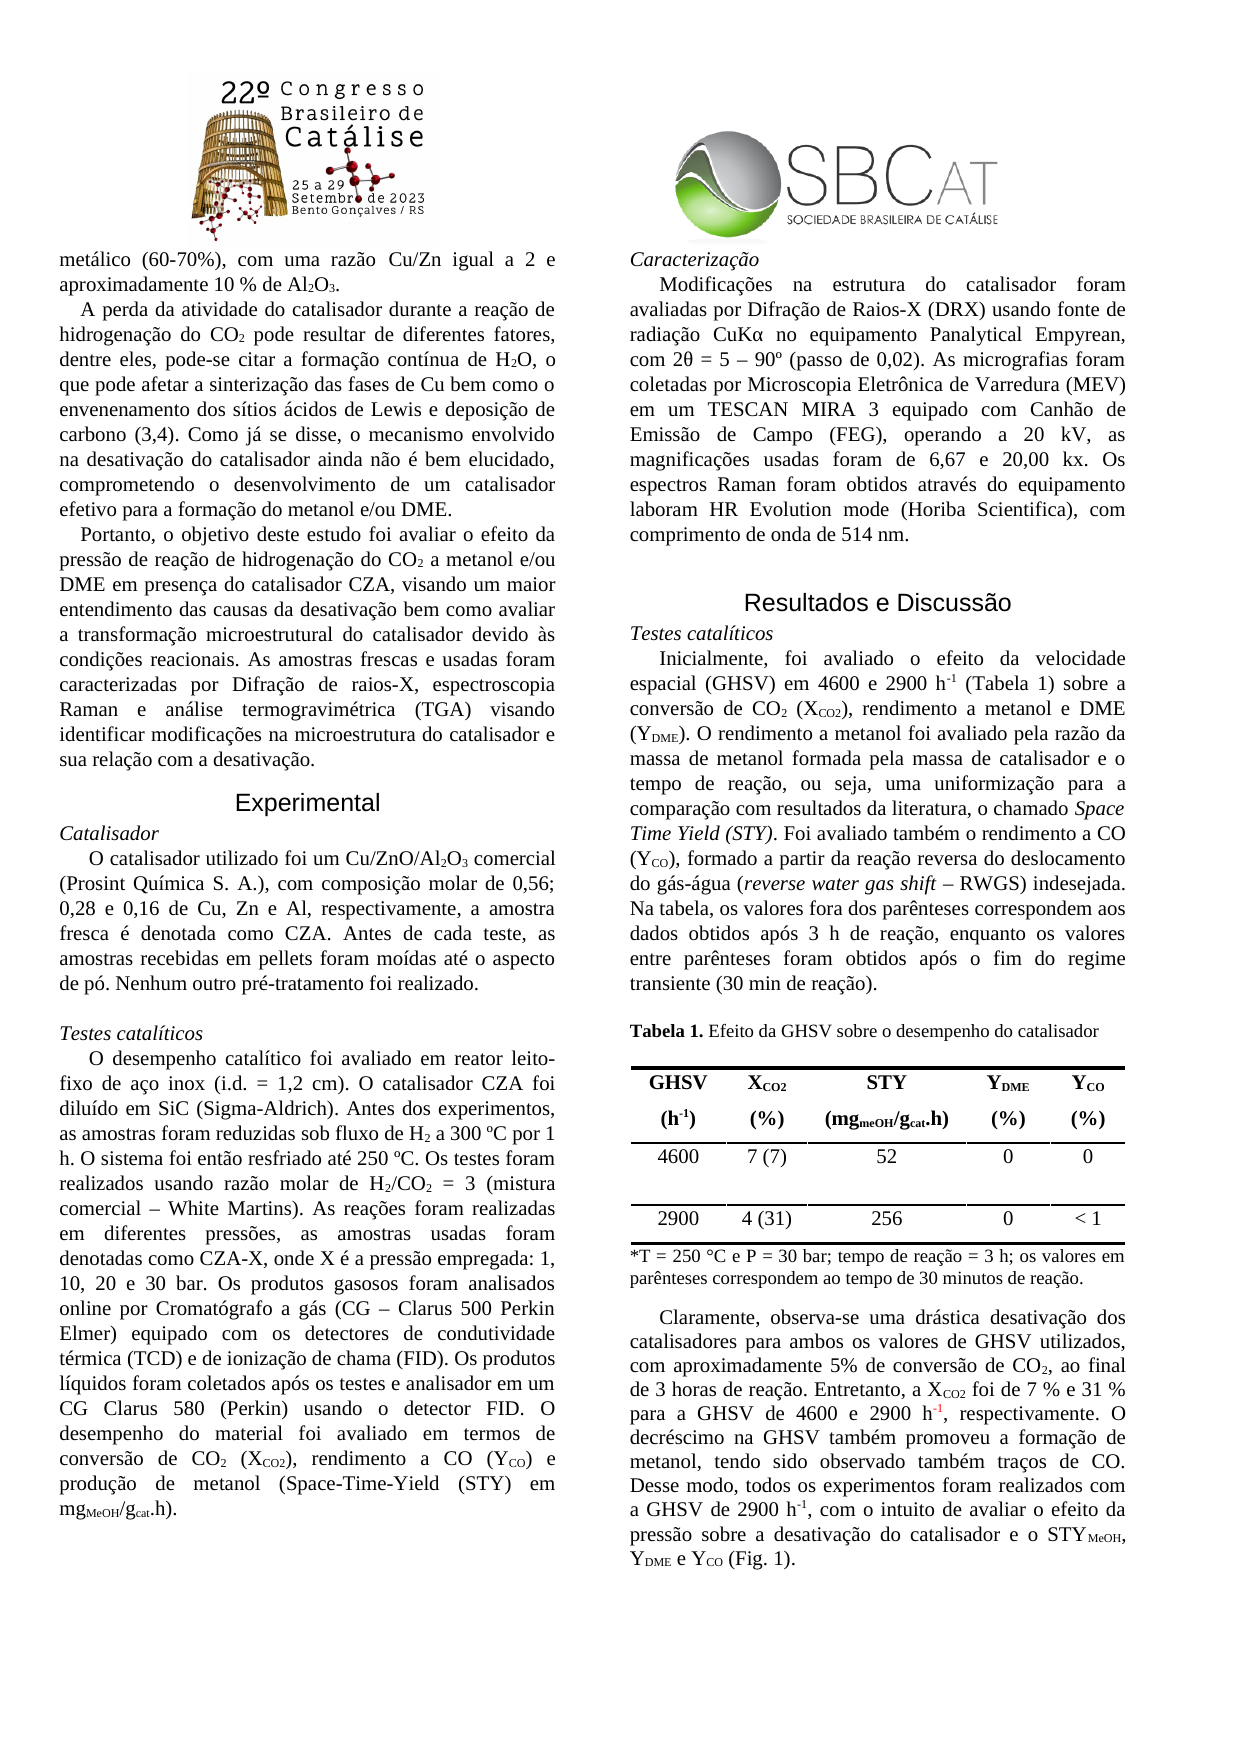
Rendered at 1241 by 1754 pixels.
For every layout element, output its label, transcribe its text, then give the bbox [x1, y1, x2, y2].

text A perda da atividade do catalisador durante a reação de hidrogenação do CO2 pode resultar de diferentes fatores, dentre eles, pode-se citar a formação contínua de H2O, o que pode afetar a sinterização das fases de Cu bem como o envenenamento dos sítios ácidos de Lewis e deposição de carbono (3,4). Como já se disse, o mecanismo envolvido na desativação do catalisador ainda não é bem elucidado, comprometendo o desenvolvimento de um catalisador efetivo para a formação do metanol e/ou DME. [59, 296, 556, 521]
text Inicialmente, foi avaliado o efeito da velocidade espacial (GHSV) em 4600 e 2900 h-1 (Tabela 1) sobre a conversão de CO2 (XCO2), rendimento a metanol e DME (YDME). O rendimento a metanol foi avaliado pela razão da massa de metanol formada pela massa de catalisador e o tempo de reação, ou seja, uma uniformização para a comparação com resultados da literatura, o chamado Space Time Yield (STY). Foi avaliado também o rendimento a CO (YCO), formado a partir da reação reversa do deslocamento do gás-água (reverse water gas shift – RWGS) indesejada. Na tabela, os valores fora dos parênteses correspondem aos dados obtidos após 3 h de reação, enquanto os valores entre parênteses foram obtidos após o fim do regime transiente (30 min de reação). [629, 646, 1126, 996]
subtitle Resultados e Discussão [629, 588, 1126, 616]
table_cell 4 (31) [727, 1206, 807, 1242]
table_header YCO (%) [1051, 1070, 1125, 1142]
table_cell 0 [1051, 1144, 1125, 1204]
table_cell 52 [808, 1144, 966, 1204]
text Catalisador [59, 821, 556, 846]
subtitle Experimental [59, 788, 556, 816]
text Testes catalíticos [59, 1021, 556, 1046]
text O catalisador utilizado foi um Cu/ZnO/Al2O3 comercial (Prosint Química S. A.), com composição molar de 0,56; 0,28 e 0,16 de Cu, Zn e Al, respectivamente, a amostra fresca é denotada como CZA. Antes de cada teste, as amostras recebidas em pellets foram moídas até o aspecto de pó. Nenhum outro pré-tratamento foi realizado. [59, 846, 556, 996]
text Caracterização [629, 246, 1126, 271]
table_cell 0 [967, 1206, 1050, 1242]
picture [675, 131, 998, 246]
picture [187, 73, 438, 247]
table_header STY (mgmeOH/gcat.h) [808, 1070, 966, 1142]
text Testes catalíticos [629, 621, 1126, 646]
table_header GHSV (h-1) [631, 1070, 726, 1142]
text O desempenho catalítico foi avaliado em reator leito-fixo de aço inox (i.d. = 1,2 cm). O catalisador CZA foi diluído em SiC (Sigma-Aldrich). Antes dos experimentos, as amostras foram reduzidas sob fluxo de H2 a 300 ºC por 1 h. O sistema foi então resfriado até 250 ºC. Os testes foram realizados usando razão molar de H2/CO2 = 3 (mistura comercial – White Martins). As reações foram realizadas em diferentes pressões, as amostras usadas foram denotadas como CZA-X, onde X é a pressão empregada: 1, 10, 20 e 30 bar. Os produtos gasosos foram analisados online por Cromatógrafo a gás (CG – Clarus 500 Perkin Elmer) equipado com os detectores de condutividade térmica (TCD) e de ionização de chama (FID). Os produtos líquidos foram coletados após os testes e analisador em um CG Clarus 580 (Perkin) usando o detector FID. O desempenho do material foi avaliado em termos de conversão de CO2 (XCO2), rendimento a CO (YCO) e produção de metanol (Space-Time-Yield (STY) em mgMeOH/gcat.h). [59, 1046, 556, 1521]
table_cell 0 [967, 1144, 1050, 1204]
table_cell 2900 [631, 1206, 726, 1242]
text Portanto, o objetivo deste estudo foi avaliar o efeito da pressão de reação de hidrogenação do CO2 a metanol e/ou DME em presença do catalisador CZA, visando um maior entendimento das causas da desativação bem como avaliar a transformação microestrutural do catalisador devido às condições reacionais. As amostras frescas e usadas foram caracterizadas por Difração de raios-X, espectroscopia Raman e análise termogravimétrica (TGA) visando identificar modificações na microestrutura do catalisador e sua relação com a desativação. [59, 521, 556, 771]
text Modificações na estrutura do catalisador foram avaliadas por Difração de Raios-X (DRX) usando fonte de radiação CuKα no equipamento Panalytical Empyrean, com 2θ = 5 – 90º (passo de 0,02). As micrografias foram coletadas por Microscopia Eletrônica de Varredura (MEV) em um TESCAN MIRA 3 equipado com Canhão de Emissão de Campo (FEG), operando a 20 kV, as magnificações usadas foram de 6,67 e 20,00 kx. Os espectros Raman foram obtidos através do equipamento laboram HR Evolution mode (Horiba Scientifica), com comprimento de onda de 514 nm. [629, 271, 1126, 546]
table_cell 7 (7) [727, 1144, 807, 1204]
text Claramente, observa-se uma drástica desativação dos catalisadores para ambos os valores de GHSV utilizados, com aproximadamente 5% de conversão de CO2, ao final de 3 horas de reação. Entretanto, a XCO2 foi de 7 % e 31 % para a GHSV de 4600 e 2900 h-1, respectivamente. O decréscimo na GHSV também promoveu a formação de metanol, tendo sido observado também traços de CO. Desse modo, todos os experimentos foram realizados com a GHSV de 2900 h-1, com o intuito de avaliar o efeito da pressão sobre a desativação do catalisador e o STYMeOH, YDME e YCO (Fig. 1). [629, 1305, 1126, 1569]
title Tabela 1. Efeito da GHSV sobre o desempenho do catalisador [629, 1021, 1126, 1041]
table_cell 4600 [631, 1144, 726, 1204]
table_cell 256 [808, 1206, 966, 1242]
table_header XCO2 (%) [727, 1070, 807, 1142]
table_header YDME (%) [967, 1070, 1050, 1142]
table_cell < 1 [1051, 1206, 1125, 1242]
text *T = 250 °C e P = 30 bar; tempo de reação = 3 h; os valores em parênteses correspondem ao tempo de 30 minutos de reação. [629, 1245, 1126, 1288]
